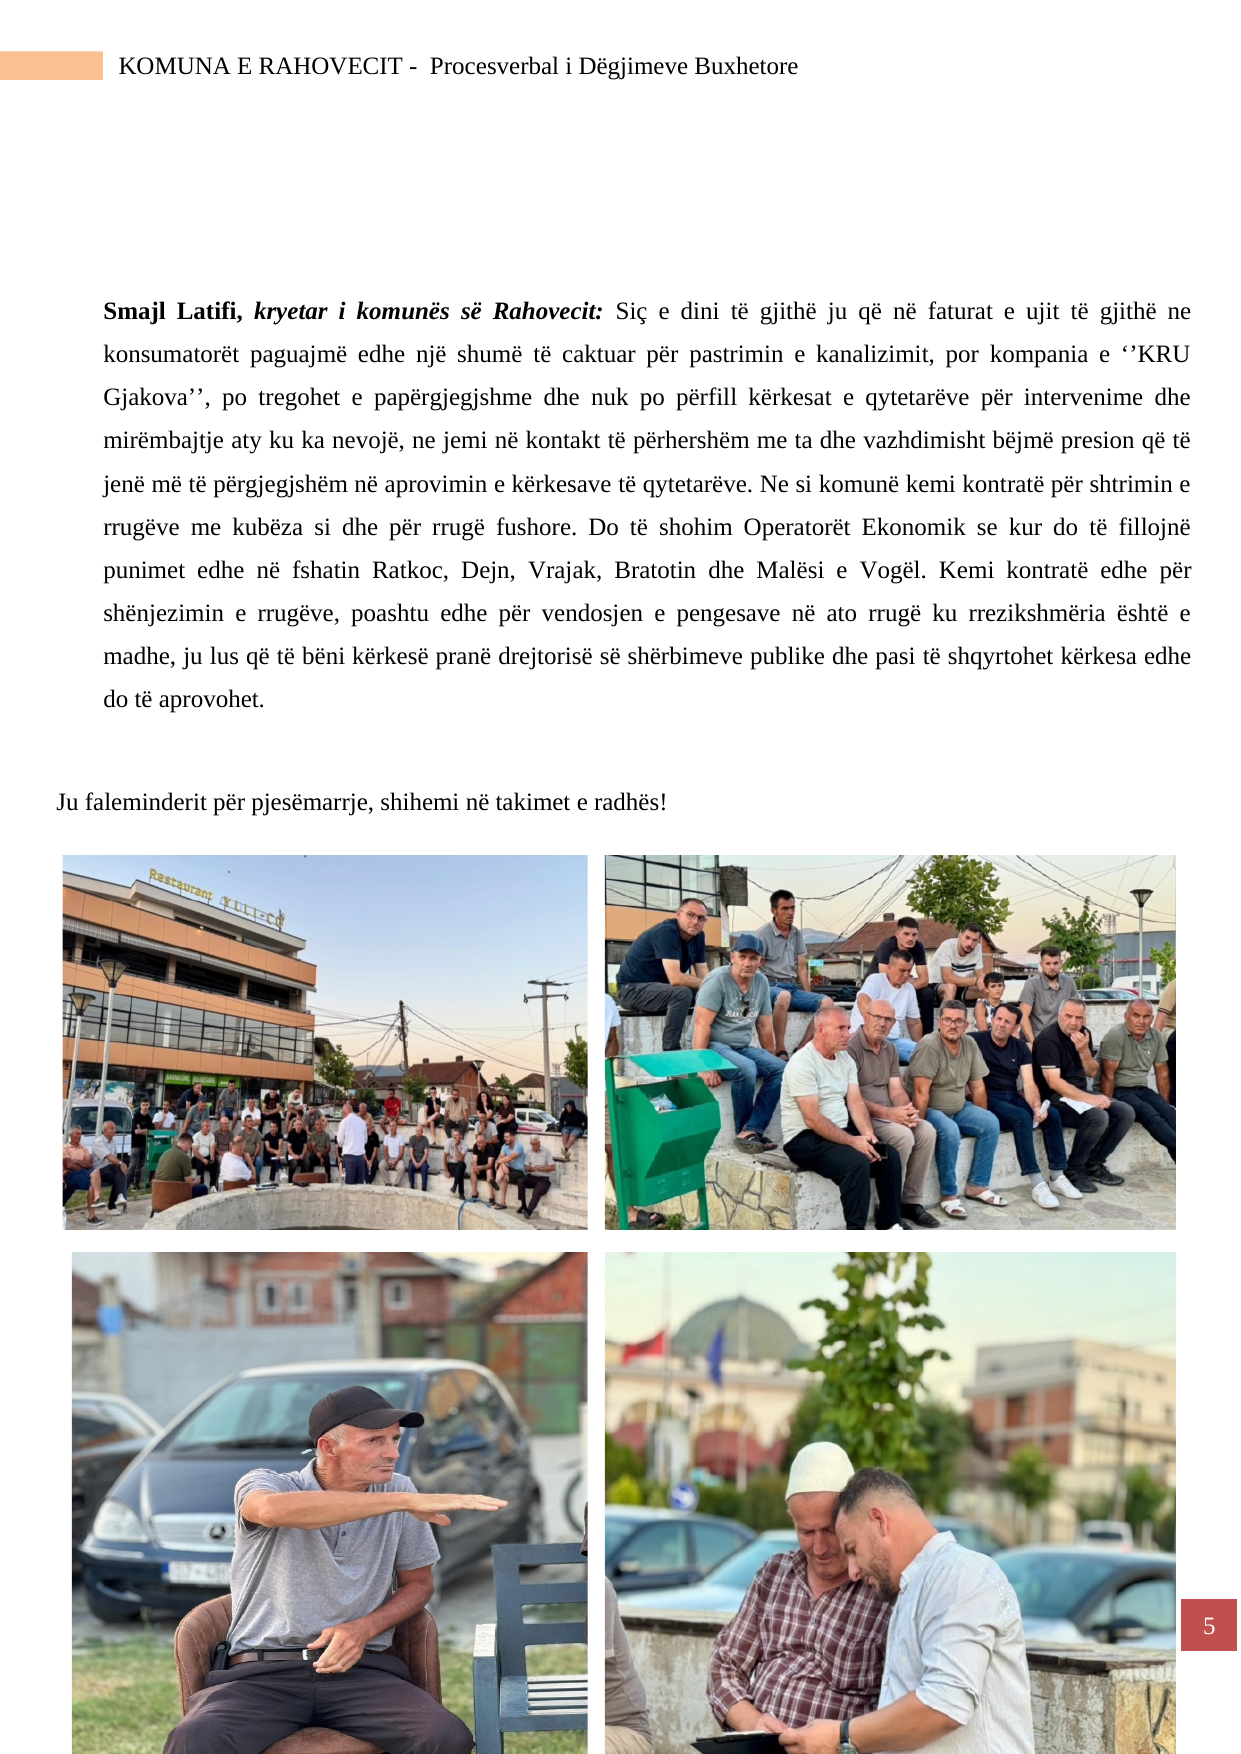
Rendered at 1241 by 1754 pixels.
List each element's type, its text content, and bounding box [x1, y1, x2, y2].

text Ju faleminderit për pjesëmarrje, shihemi në takimet e radhës! [56, 787, 1237, 816]
picture [604, 855, 1176, 1230]
picture [604, 1252, 1176, 1754]
text Smajl Latifi, kryetar i komunës së Rahovecit: Siç e dini të gjithë ju që në faturat e ujit të gjithë ne konsumatorët paguajmë edhe një shumë të caktuar për pastrimin e kanalizimit, por kompania e ‘’KRU Gjakova’’, po tregohet e papërgjegjshme dhe nuk po përfill kërkesat e qytetarëve për intervenime dhe mirëmbajtje aty ku ka nevojë, ne jemi në kontakt të përhershëm me ta dhe vazhdimisht bëjmë presion që të jenë më të përgjegjshëm në aprovimin e kërkesave të qytetarëve. Ne si komunë kemi kontratë për shtrimin e rrugëve me kubëza si dhe për rrugë fushore. Do të shohim Operatorët Ekonomik se kur do të fillojnë punimet edhe në fshatin Ratkoc, Dejn, Vrajak, Bratotin dhe Malësi e Vogël. Kemi kontratë edhe për shënjezimin e rrugëve, poashtu edhe për vendosjen e pengesave në ato rrugë ku rrezikshmëria është e madhe, ju lus që të bëni kërkesë pranë drejtorisë së shërbimeve publike dhe pasi të shqyrtohet kërkesa edhe do të aprovohet. [103, 296, 1192, 713]
picture [62, 855, 588, 1230]
picture [71, 1252, 588, 1754]
